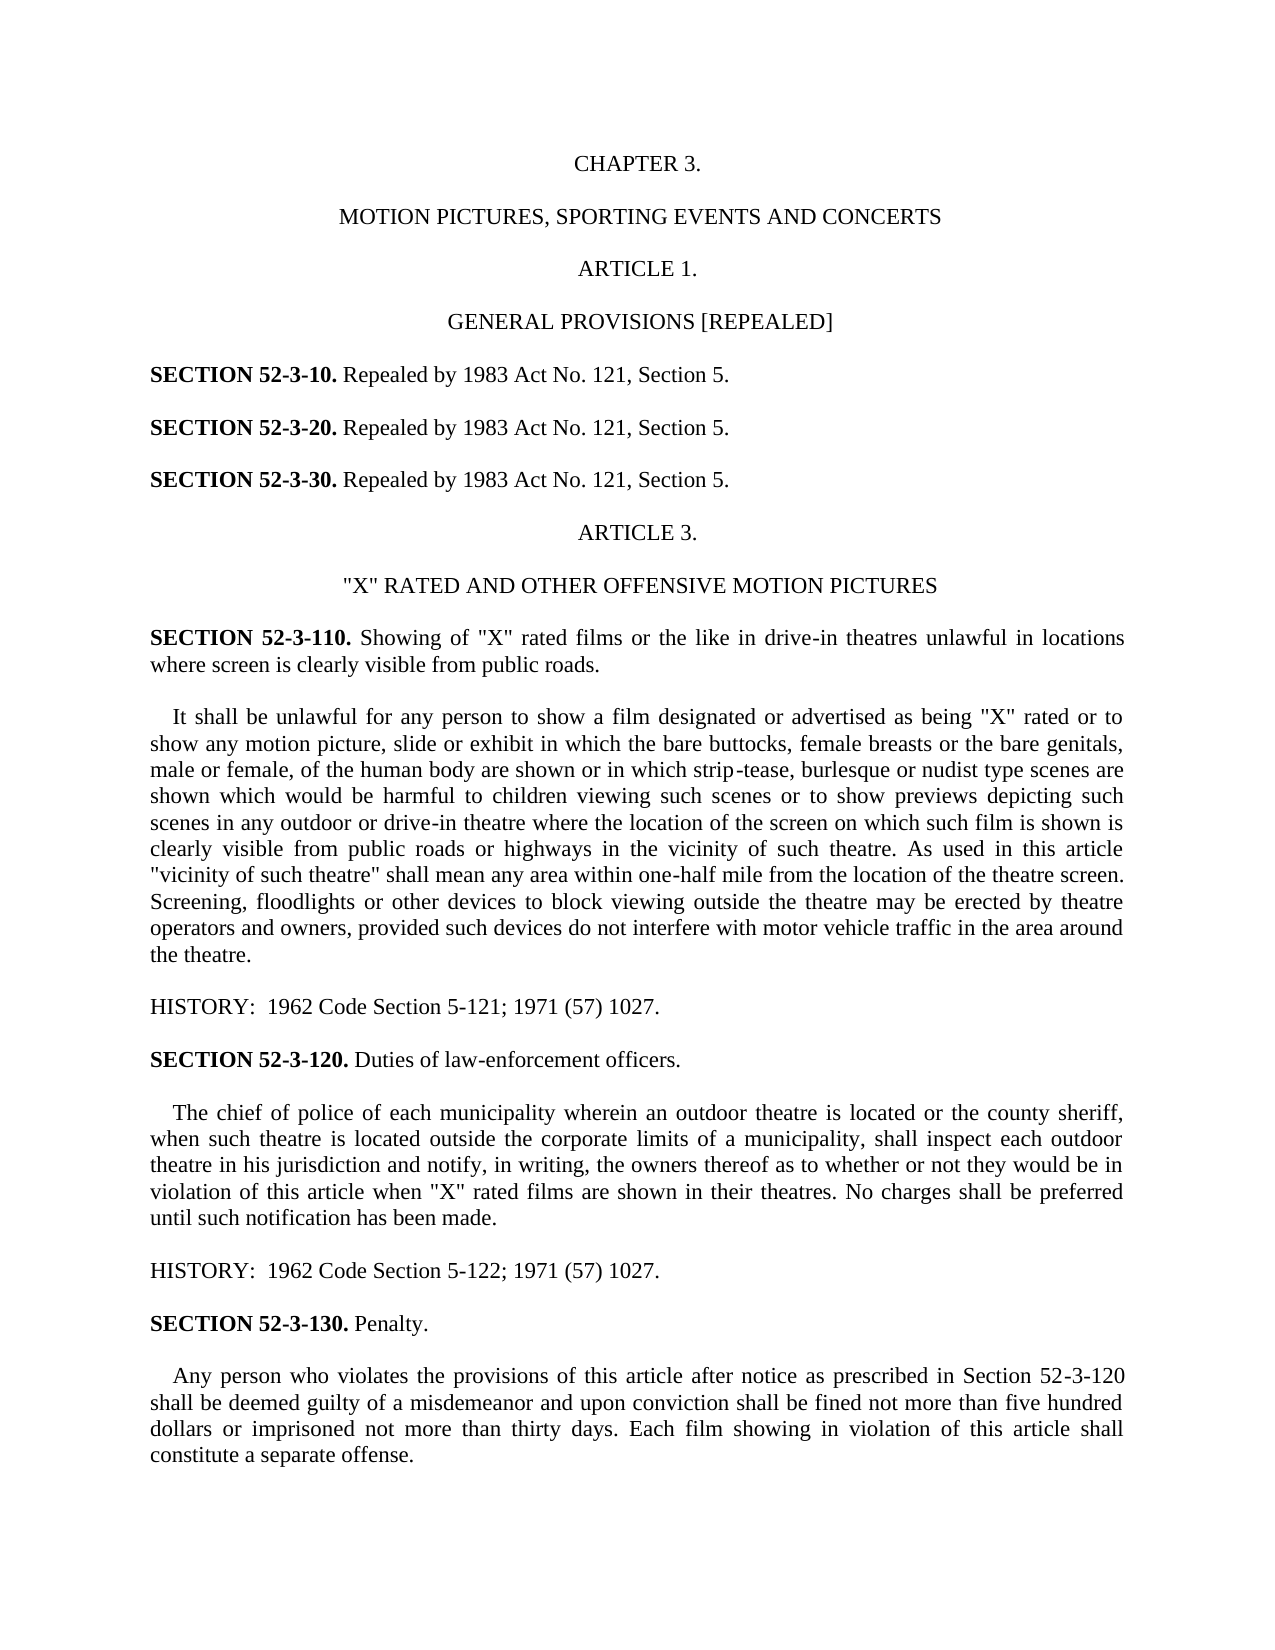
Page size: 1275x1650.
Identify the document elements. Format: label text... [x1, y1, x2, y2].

text MOTION PICTURES, SPORTING EVENTS AND CONCERTS [150, 203, 1125, 229]
text SECTION 52-3-20. Repealed by 1983 Act No. 121, Section 5. [150, 413, 1125, 440]
text Any person who violates the provisions of this article after notice as prescribed in Section 52-3-120 shall be deemed guilty of a misdemeanor and upon conviction shall be fined not more than five hundred dollars or imprisoned not more than thirty days. Each film showing in violation of this article shall constitute a separate offense. [150, 1362, 1125, 1468]
text SECTION 52-3-10. Repealed by 1983 Act No. 121, Section 5. [150, 361, 1125, 387]
text GENERAL PROVISIONS [REPEALED] [150, 308, 1125, 334]
text "X" RATED AND OTHER OFFENSIVE MOTION PICTURES [150, 572, 1125, 598]
text SECTION 52-3-130. Penalty. [150, 1309, 1125, 1336]
text ARTICLE 3. [150, 519, 1125, 545]
text It shall be unlawful for any person to show a film designated or advertised as being "X" rated or to show any motion picture, slide or exhibit in which the bare buttocks, female breasts or the bare genitals, male or female, of the human body are shown or in which strip-tease, burlesque or nudist type scenes are shown which would be harmful to children viewing such scenes or to show previews depicting such scenes in any outdoor or drive-in theatre where the location of the screen on which such film is shown is clearly visible from public roads or highways in the vicinity of such theatre. As used in this article "vicinity of such theatre" shall mean any area within one-half mile from the location of the theatre screen. Screening, floodlights or other devices to block viewing outside the theatre may be erected by theatre operators and owners, provided such devices do not interfere with motor vehicle traffic in the area around the theatre. [150, 703, 1125, 967]
text CHAPTER 3. [150, 150, 1125, 176]
text SECTION 52-3-30. Repealed by 1983 Act No. 121, Section 5. [150, 466, 1125, 493]
text HISTORY: 1962 Code Section 5-122; 1971 (57) 1027. [150, 1257, 1125, 1283]
text SECTION 52-3-110. Showing of "X" rated films or the like in drive-in theatres unlawful in locations where screen is clearly visible from public roads. [150, 624, 1125, 677]
text HISTORY: 1962 Code Section 5-121; 1971 (57) 1027. [150, 993, 1125, 1020]
text SECTION 52-3-120. Duties of law-enforcement officers. [150, 1046, 1125, 1072]
text The chief of police of each municipality wherein an outdoor theatre is located or the county sheriff, when such theatre is located outside the corporate limits of a municipality, shall inspect each outdoor theatre in his jurisdiction and notify, in writing, the owners thereof as to whether or not they would be in violation of this article when "X" rated films are shown in their theatres. No charges shall be preferred until such notification has been made. [150, 1099, 1125, 1231]
text ARTICLE 1. [150, 255, 1125, 282]
